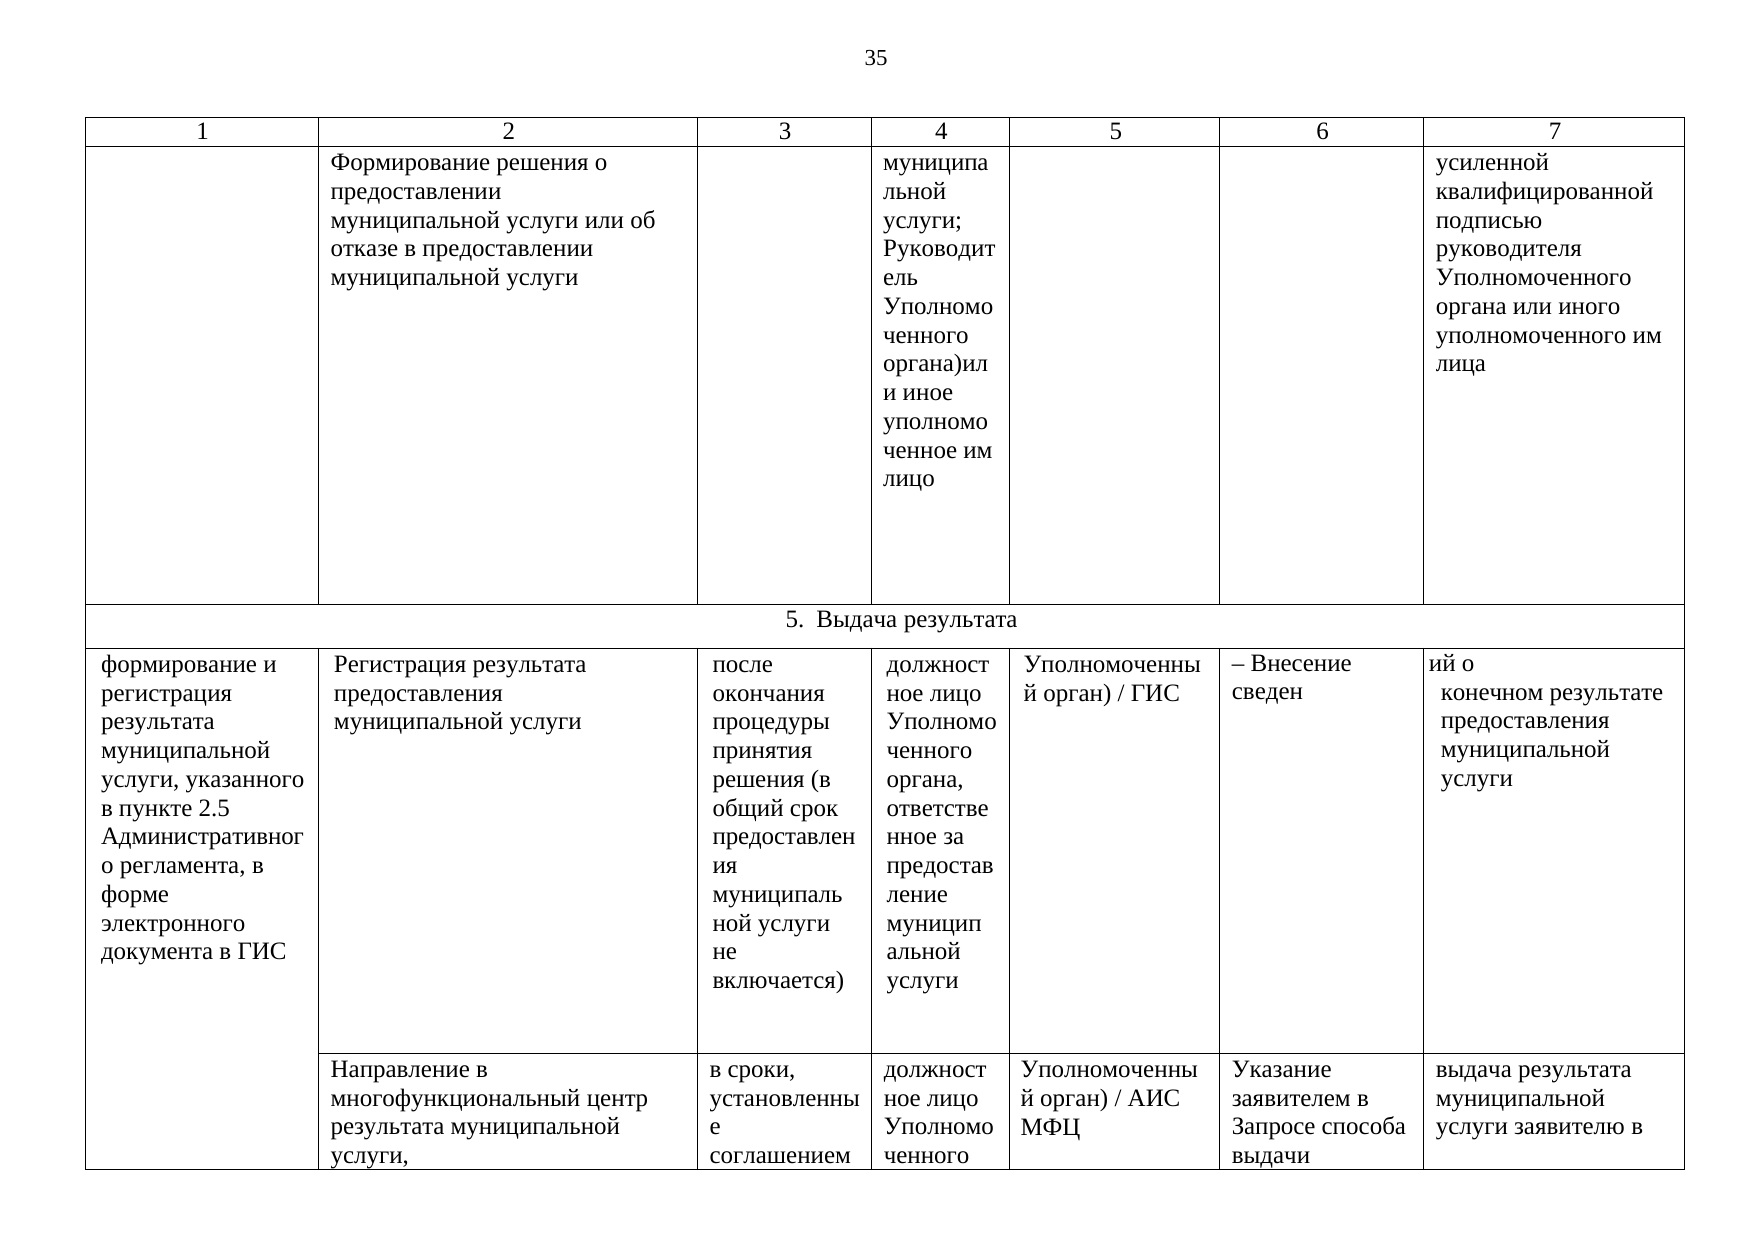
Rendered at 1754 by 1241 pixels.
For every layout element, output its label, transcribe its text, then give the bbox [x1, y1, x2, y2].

table_cell муниципа льной услуги; Руководит ель Уполномо ченного органа)ил и иное уполномо ченное им лицо [872, 147, 1009, 604]
table_cell 5. Выдача результата [86, 605, 1684, 647]
table_header 3 [698, 118, 871, 146]
table_cell выдача результата муниципальной услуги заявителю в [1424, 1054, 1684, 1169]
table_cell должност ное лицо Уполномо ченного [872, 1054, 1009, 1169]
table_cell должност ное лицо Уполномо ченного органа, ответстве нное за предостав ление муницип альной услуги [872, 649, 1009, 1053]
table_header 1 [86, 118, 318, 146]
table_header 2 [319, 118, 697, 146]
table_cell Направление в многофункциональный центр результата муниципальной услуги, [319, 1054, 697, 1169]
table_cell Формирование решения о предоставлении муниципальной услуги или об отказе в предоставлении муниципальной услуги [319, 147, 697, 604]
table_cell ий о конечном результате предоставления муниципальной услуги [1424, 649, 1684, 1053]
table_header 5 [1010, 118, 1219, 146]
table_header 4 [872, 118, 1009, 146]
table_cell – Внесение сведен [1220, 649, 1423, 1053]
table_cell Уполномоченны й орган) / ГИС [1010, 649, 1219, 1053]
table_cell Регистрация результата предоставления муниципальной услуги [319, 649, 697, 1053]
table_cell Указание заявителем в Запросе способа выдачи [1220, 1054, 1423, 1169]
table_cell формирование и регистрация результата муниципальной услуги, указанного в пункте 2.5 Административног о регламента, в форме электронного документа в ГИС [86, 649, 318, 1169]
table_header 7 [1424, 118, 1684, 146]
table_cell [86, 147, 318, 604]
table_cell [698, 147, 871, 604]
table_cell усиленной квалифицированной подписью руководителя Уполномоченного органа или иного уполномоченного им лица [1424, 147, 1684, 604]
table_cell [1220, 147, 1423, 604]
table_header 6 [1220, 118, 1423, 146]
table_cell [1010, 147, 1219, 604]
table_cell после окончания процедуры принятия решения (в общий срок предоставлен ия муниципаль ной услуги не включается) [698, 649, 871, 1053]
table_cell в сроки, установленны е соглашением [698, 1054, 871, 1169]
table_cell Уполномоченны й орган) / АИС МФЦ [1010, 1054, 1219, 1169]
